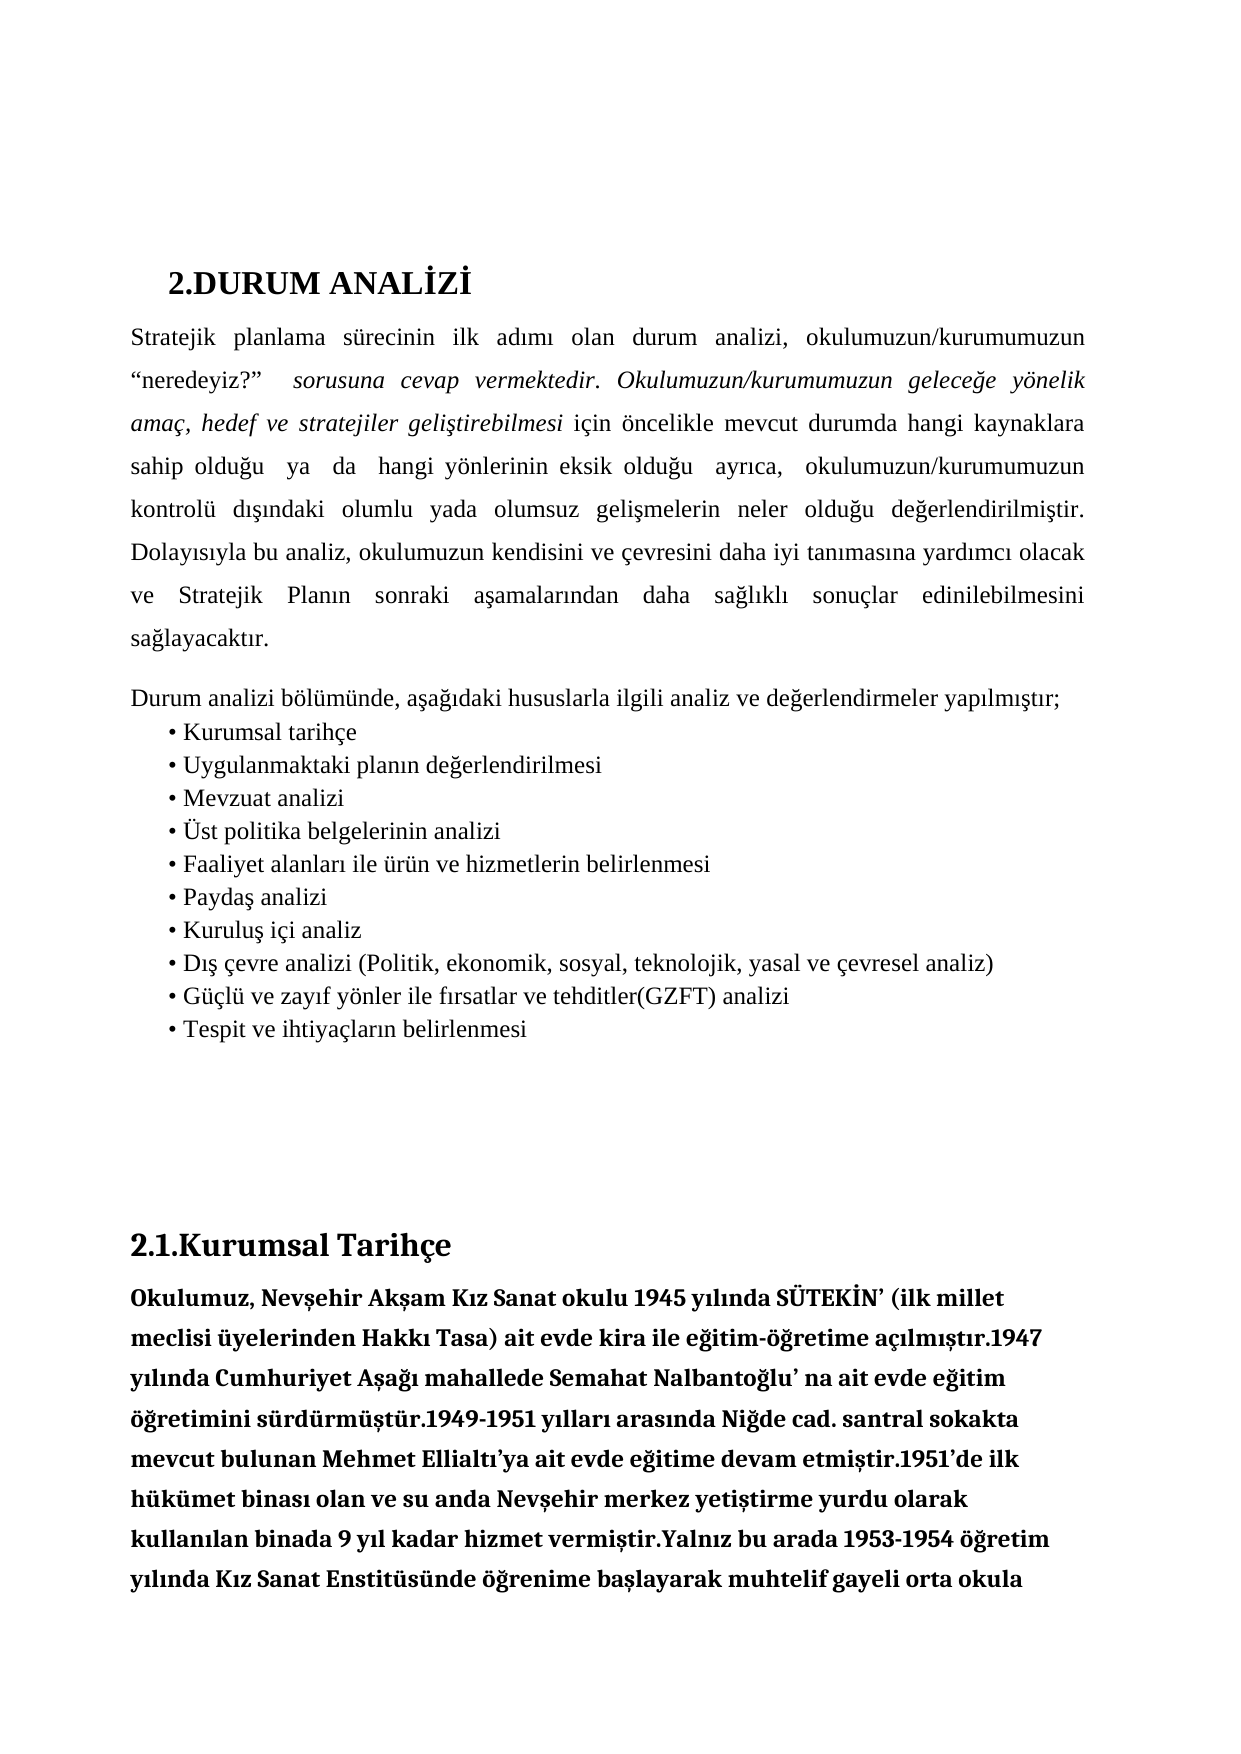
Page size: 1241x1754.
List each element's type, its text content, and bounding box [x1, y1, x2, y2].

text • Faaliyet alanları ile ürün ve hizmetlerin belirlenmesi [168, 849, 1093, 878]
text • Dış çevre analizi (Politik, ekonomik, sosyal, teknolojik, yasal ve çevresel analiz) [168, 948, 1093, 977]
text Stratejik planlama sürecinin ilk adımı olan durum analizi, okulumuzun/kurumumuzun “neredeyiz?” sorusuna cevap vermektedir. Okulumuzun/kurumumuzun geleceğe yönelik amaç, hedef ve stratejiler geliştirebilmesi için öncelikle mevcut durumda hangi kaynaklara sahip olduğu ya da hangi yönlerinin eksik olduğu ayrıca, okulumuzun/kurumumuzun kontrolü dışındaki olumlu yada olumsuz gelişmelerin neler olduğu değerlendirilmiştir. Dolayısıyla bu analiz, okulumuzun kendisini ve çevresini daha iyi tanımasına yardımcı olacak ve Stratejik Planın sonraki aşamalarından daha sağlıklı sonuçlar edinilebilmesini sağlayacaktır. [130, 322, 1085, 652]
text 2.1.Kurumsal Tarihçe [130, 1226, 1093, 1264]
text • Kurumsal tarihçe [168, 716, 1093, 746]
text 2.DURUM ANALİZİ [168, 264, 1093, 302]
text • Paydaş analizi [168, 882, 1093, 911]
text • Uygulanmaktaki planın değerlendirilmesi [168, 750, 1093, 779]
text • Güçlü ve zayıf yönler ile fırsatlar ve tehditler(GZFT) analizi [168, 981, 1093, 1009]
text • Tespit ve ihtiyaçların belirlenmesi [168, 1014, 1093, 1042]
text Durum analizi bölümünde, aşağıdaki hususlarla ilgili analiz ve değerlendirmeler yapılmıştır; [130, 683, 1085, 712]
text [130, 1284, 1085, 1594]
text • Üst politika belgelerinin analizi [168, 816, 1093, 845]
text • Kuruluş içi analiz [168, 915, 1093, 944]
text • Mevzuat analizi [168, 783, 1093, 812]
